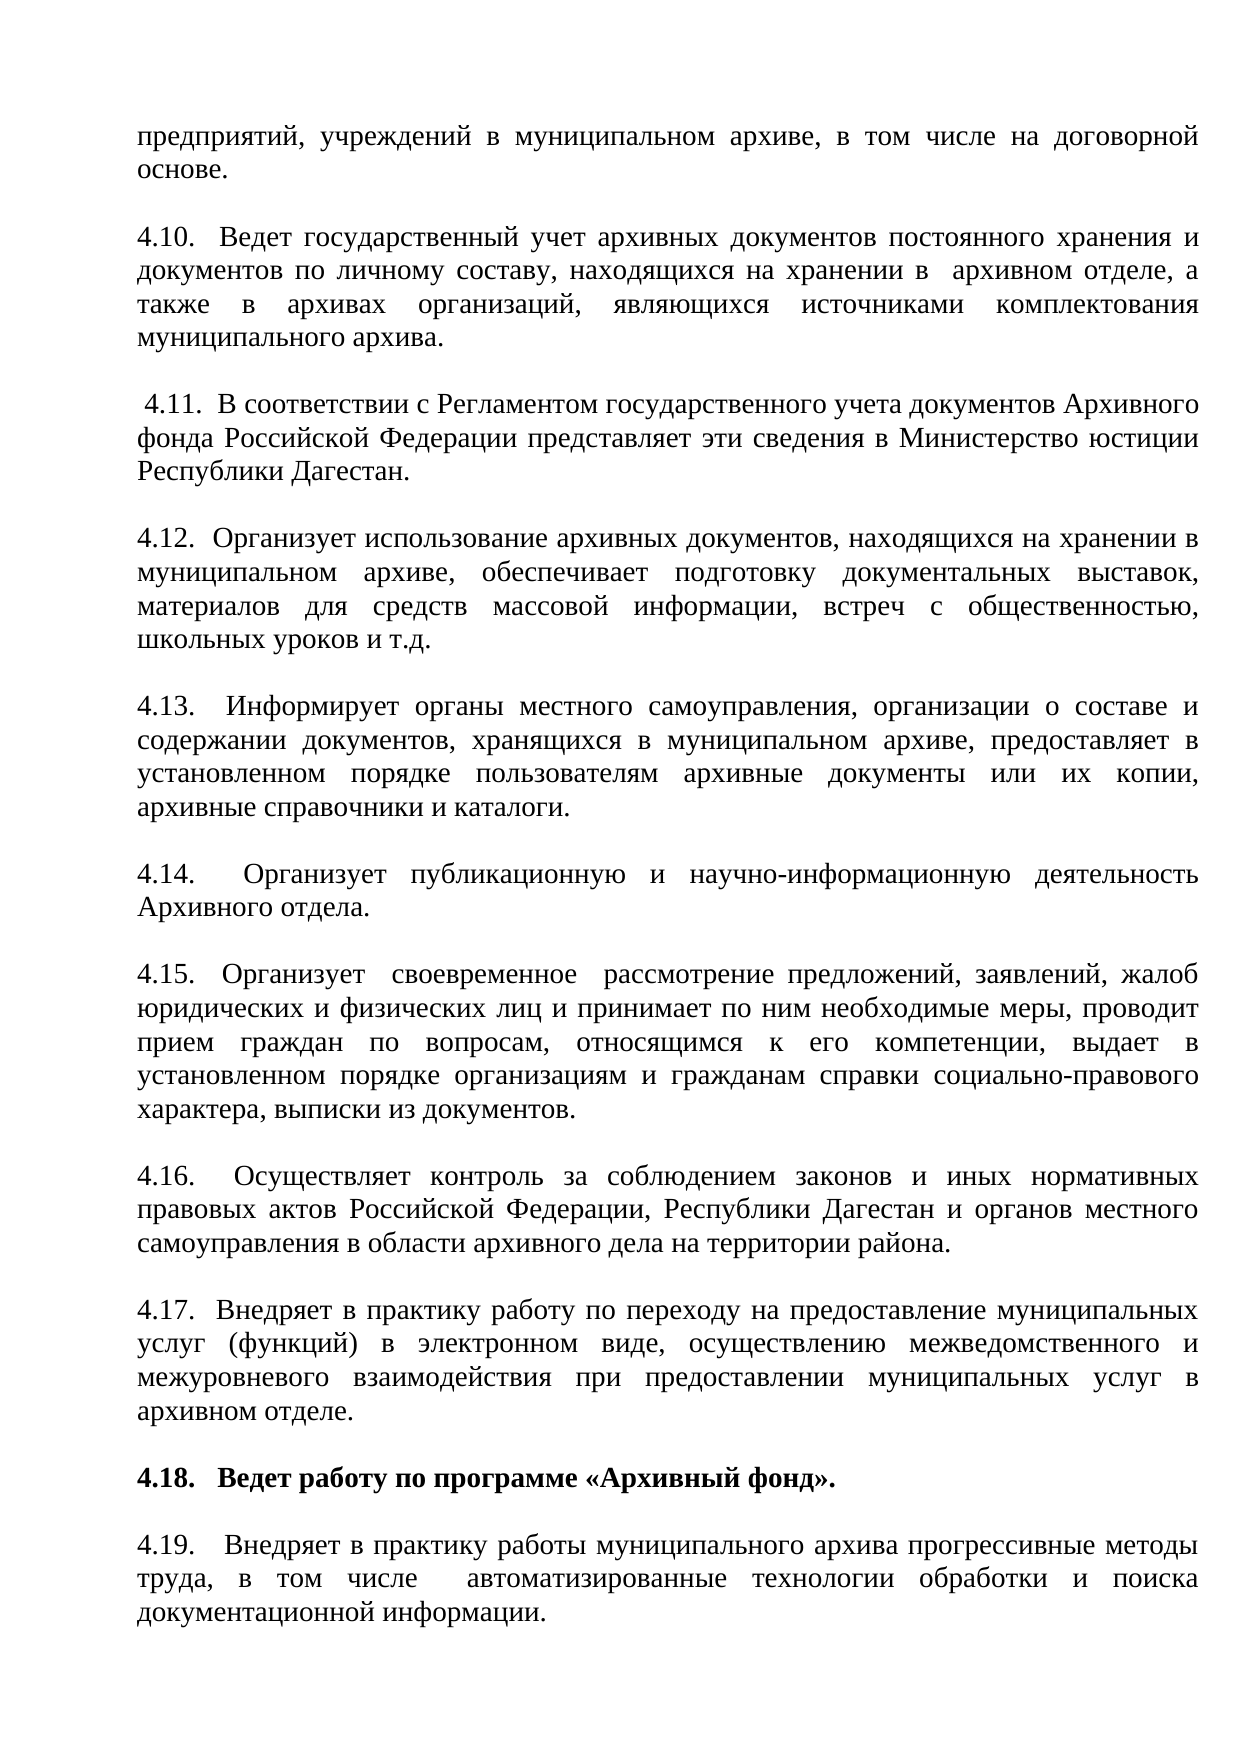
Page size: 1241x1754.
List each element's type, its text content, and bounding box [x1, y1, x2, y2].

text 4.12. Организует использование архивных документов, находящихся на хранении в муниципальном архиве, обеспечивает подготовку документальных выставок, материалов для средств массовой информации, встреч с общественностью, школьных уроков и т.д. [118, 521, 1181, 655]
text 4.16. Осуществляет контроль за соблюдением законов и иных нормативных правовых актов Российской Федерации, Республики Дагестан и органов местного самоуправления в области архивного дела на территории района. [118, 1158, 1181, 1258]
text 4.19. Внедряет в практику работы муниципального архива прогрессивные методы труда, в том числе автоматизированные технологии обработки и поиска документационной информации. [118, 1527, 1181, 1627]
text 4.10. Ведет государственный учет архивных документов постоянного хранения и документов по личному составу, находящихся на хранении в архивном отделе, а также в архивах организаций, являющихся источниками комплектования муниципального архива. [118, 219, 1181, 353]
text 4.13. Информирует органы местного самоуправления, организации о составе и содержании документов, хранящихся в муниципальном архиве, предоставляет в установленном порядке пользователям архивные документы или их копии, архивные справочники и каталоги. [118, 688, 1181, 822]
text 4.11. В соответствии с Регламентом государственного учета документов Архивного фонда Российской Федерации представляет эти сведения в Министерство юстиции Республики Дагестан. [118, 386, 1181, 487]
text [118, 118, 1181, 185]
text 4.15. Организует своевременное рассмотрение предложений, заявлений, жалоб юридических и физических лиц и принимает по ним необходимые меры, проводит прием граждан по вопросам, относящимся к его компетенции, выдает в установленном порядке организациям и гражданам справки социально-правового характера, выписки из документов. [118, 957, 1181, 1124]
text 4.17. Внедряет в практику работу по переходу на предоставление муниципальных услуг (функций) в электронном виде, осуществлению межведомственного и межуровневого взаимодействия при предоставлении муниципальных услуг в архивном отделе. [118, 1292, 1181, 1426]
text 4.18. Ведет работу по программе «Архивный фонд». [118, 1460, 1181, 1493]
text 4.14. Организует публикационную и научно-информационную деятельность Архивного отдела. [118, 856, 1181, 923]
